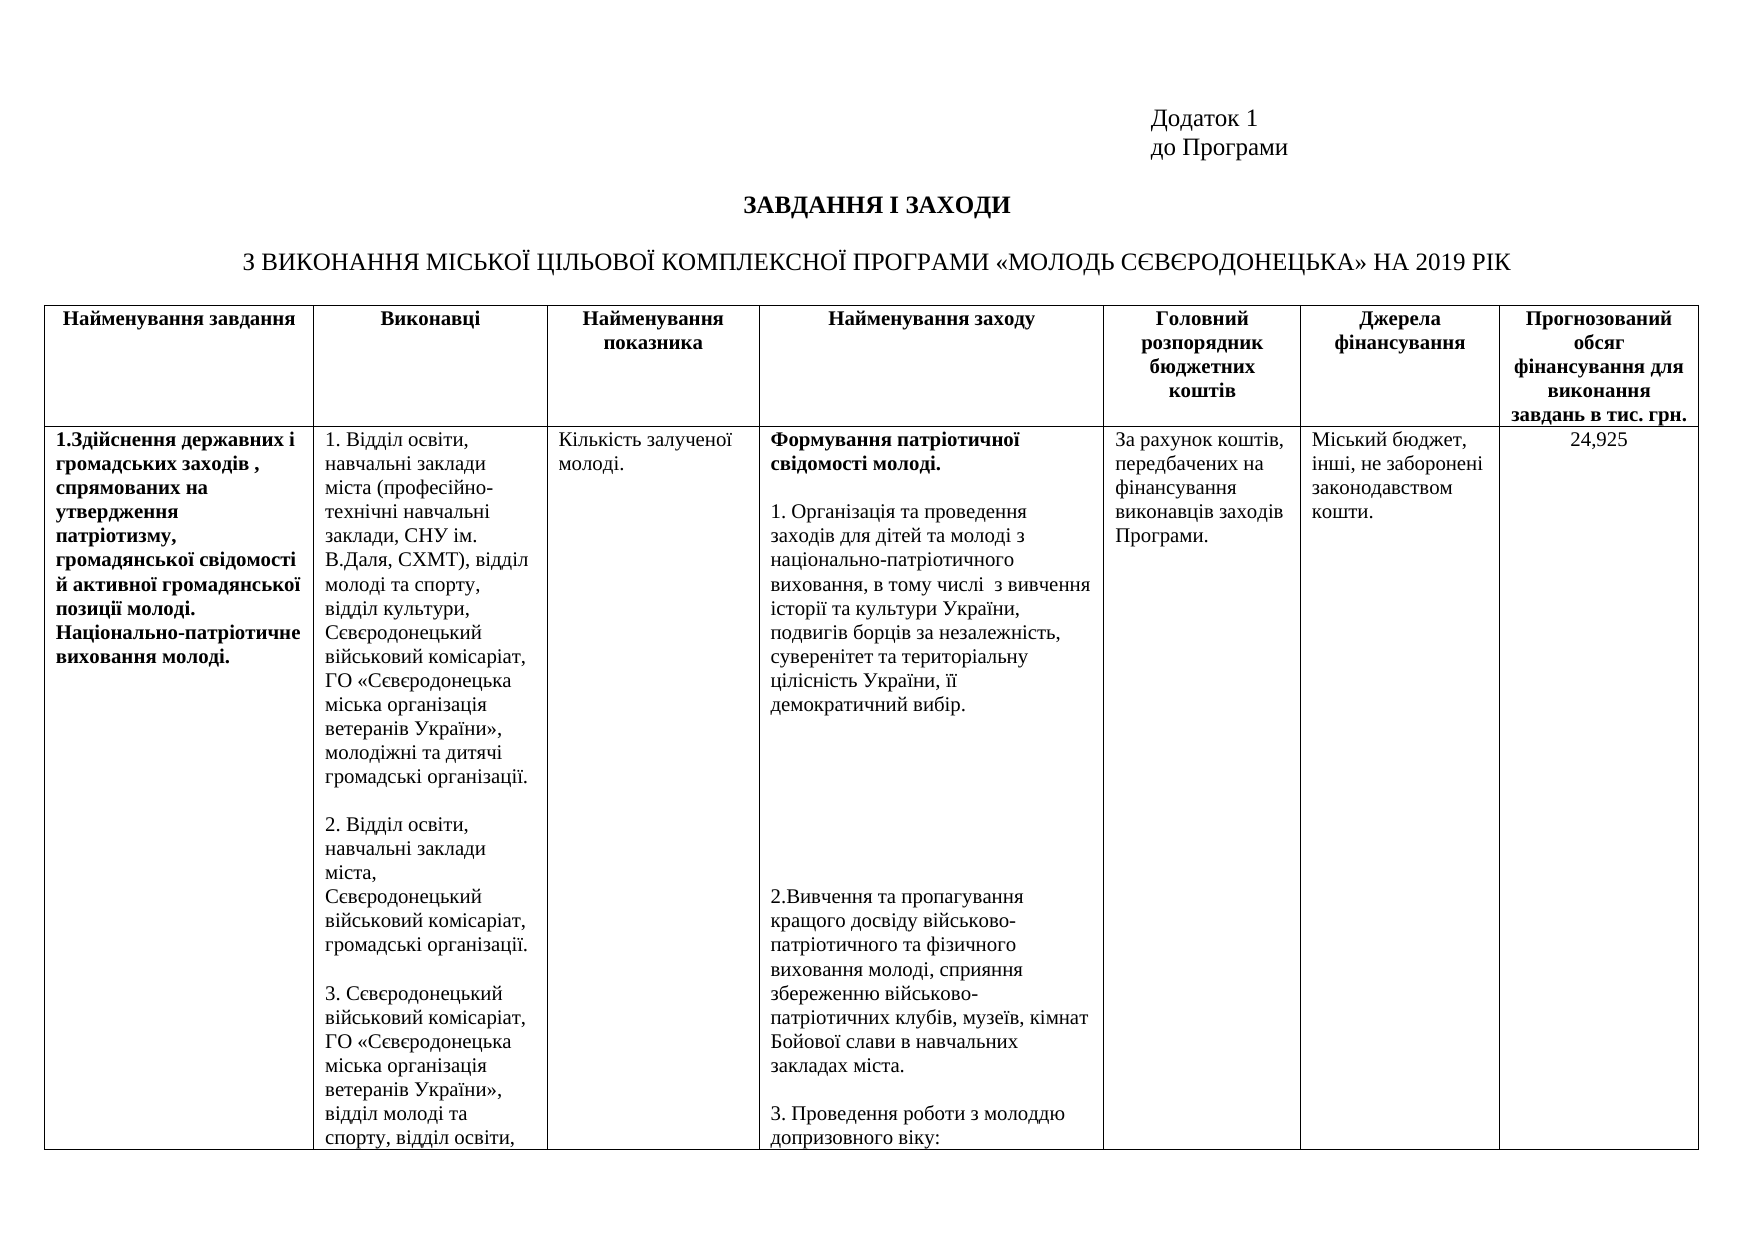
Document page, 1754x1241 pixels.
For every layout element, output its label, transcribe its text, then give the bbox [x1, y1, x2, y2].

table_header Найменування заходу [760, 306, 1103, 426]
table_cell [548, 427, 759, 1149]
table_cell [45, 427, 313, 1149]
table_header Джерела фінансування [1301, 306, 1499, 426]
table_header Виконавці [314, 306, 547, 426]
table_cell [1104, 427, 1300, 1149]
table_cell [314, 427, 547, 1149]
table_header Прогнозований обсяг фінансування для виконання завдань в тис. грн. [1500, 306, 1698, 426]
text З ВИКОНАННЯ МІСЬКОЇ ЦІЛЬОВОЇ КОМПЛЕКСНОЇ ПРОГРАМИ «МОЛОДЬ СЄВЄРОДОНЕЦЬКА» НА 2019 РІК [118, 247, 1636, 276]
table_header Головний розпорядник бюджетних коштів [1104, 306, 1300, 426]
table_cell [760, 427, 1103, 1149]
text ЗАВДАННЯ І ЗАХОДИ [118, 190, 1636, 218]
table_header Найменування завдання [45, 306, 313, 426]
table_cell 24,925 [1500, 427, 1698, 1149]
table_header Найменування показника [548, 306, 759, 426]
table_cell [1301, 427, 1499, 1149]
text Додаток 1 до Програми [1077, 103, 1636, 161]
